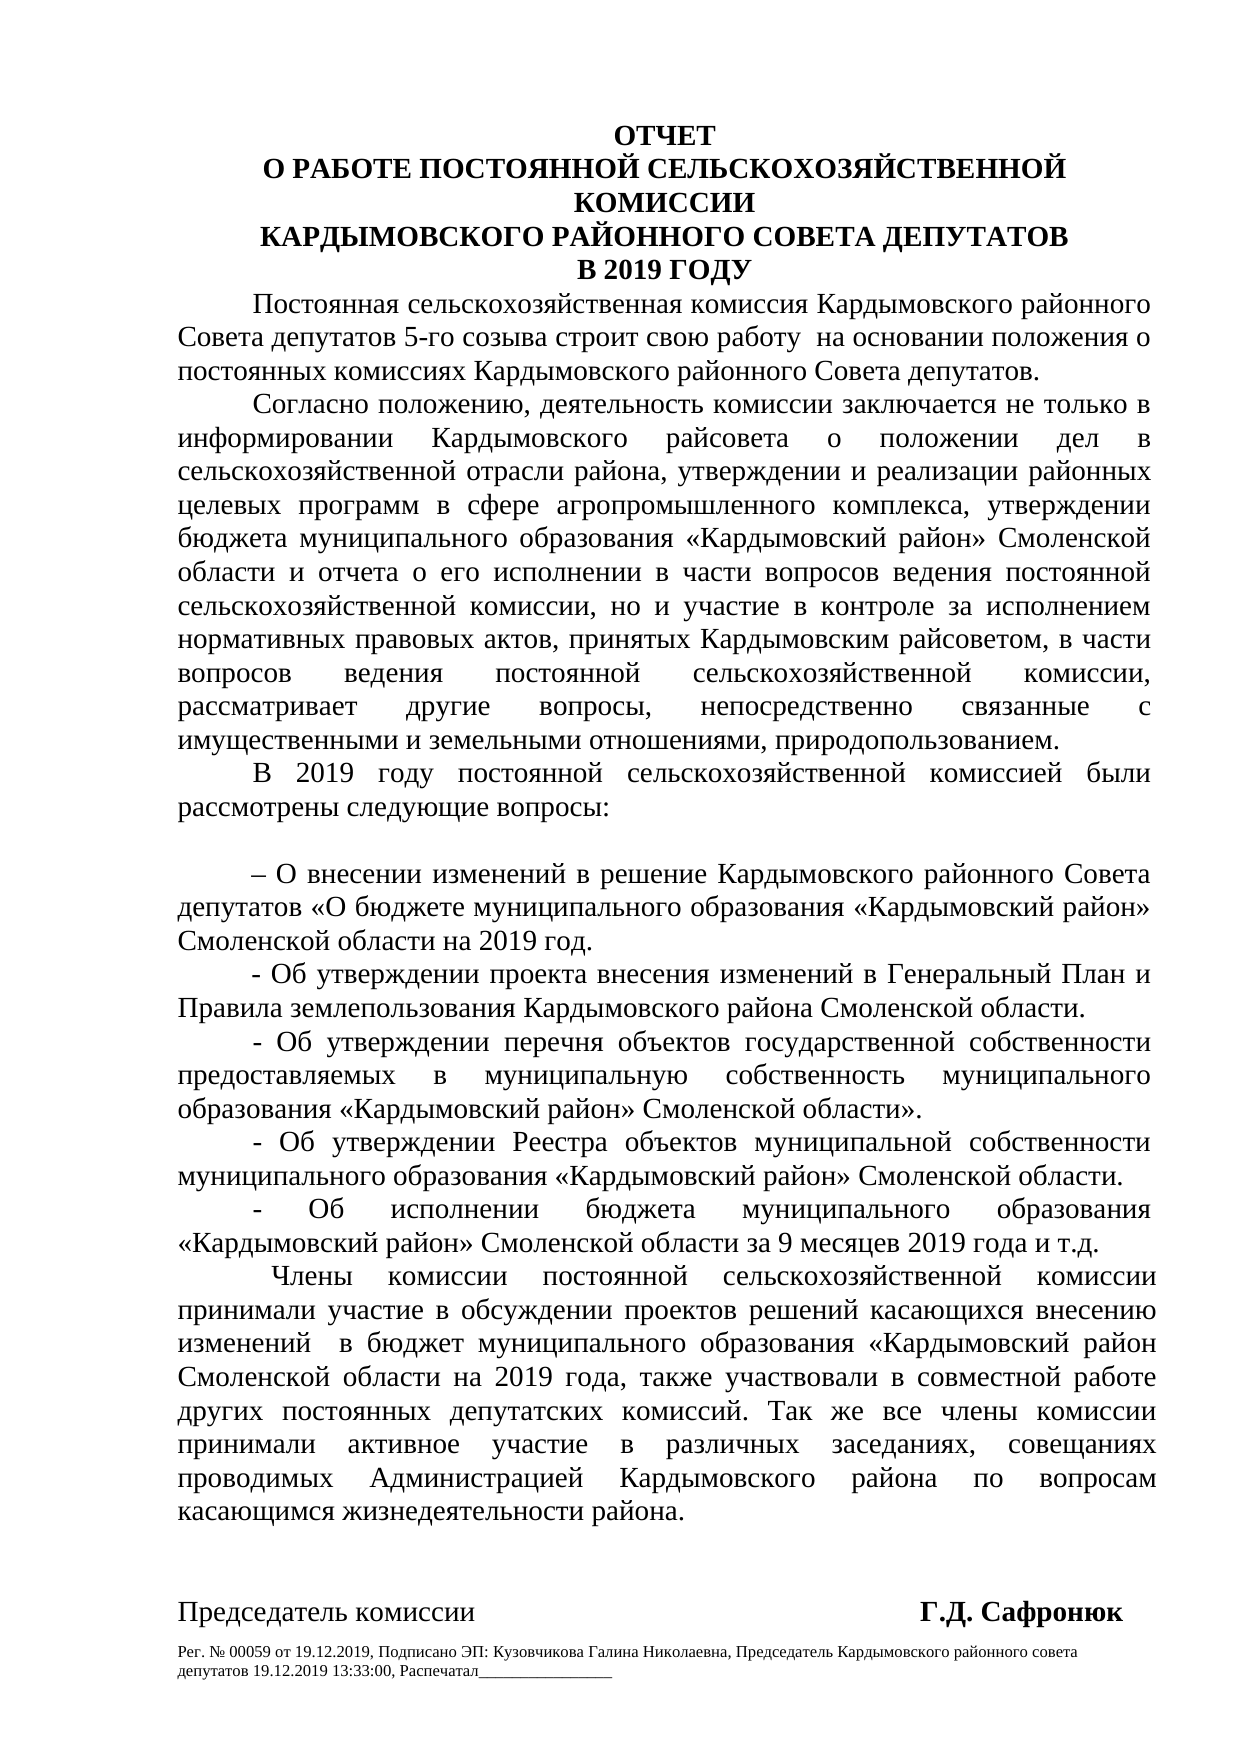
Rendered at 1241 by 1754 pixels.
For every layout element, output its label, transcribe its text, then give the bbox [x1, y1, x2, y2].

text - Об утверждении перечня объектов государственной собственности предоставляемых в муниципальную собственность муниципального образования «Кардымовский район» Смоленской области». [177, 1024, 1152, 1124]
text Согласно положению, деятельность комиссии заключается не только в информировании Кардымовского райсовета о положении дел в сельскохозяйственной отрасли района, утверждении и реализации районных целевых программ в сфере агропромышленного комплекса, утверждении бюджета муниципального образования «Кардымовский район» Смоленской области и отчета о его исполнении в части вопросов ведения постоянной сельскохозяйственной комиссии, но и участие в контроле за исполнением нормативных правовых актов, принятых Кардымовским райсоветом, в части вопросов ведения постоянной сельскохозяйственной комиссии, рассматривает другие вопросы, непосредственно связанные с имущественными и земельными отношениями, природопользованием. [177, 386, 1152, 755]
text Председатель комиссии Г.Д. Сафронюк [177, 1594, 1152, 1627]
text В 2019 ГОДУ [177, 252, 1152, 286]
text – О внесении изменений в решение Кардымовского районного Совета депутатов «О бюджете муниципального образования «Кардымовский район» Смоленской области на 2019 год. [177, 856, 1152, 957]
text Постоянная сельскохозяйственная комиссия Кардымовского районного Совета депутатов 5-го созыва строит свою работу на основании положения о постоянных комиссиях Кардымовского районного Совета депутатов. [177, 286, 1152, 386]
text - Об исполнении бюджета муниципального образования «Кардымовский район» Смоленской области за 9 месяцев 2019 года и т.д. [177, 1191, 1152, 1258]
text - Об утверждении Реестра объектов муниципальной собственности муниципального образования «Кардымовский район» Смоленской области. [177, 1124, 1152, 1191]
text КАРДЫМОВСКОГО РАЙОННОГО СОВЕТА ДЕПУТАТОВ [177, 219, 1152, 252]
text ОТЧЕТ [177, 118, 1152, 152]
text - Об утверждении проекта внесения изменений в Генеральный План и Правила землепользования Кардымовского района Смоленской области. [177, 957, 1152, 1024]
text Члены комиссии постоянной сельскохозяйственной комиссии принимали участие в обсуждении проектов решений касающихся внесению изменений в бюджет муниципального образования «Кардымовский район Смоленской области на 2019 года, также участвовали в совместной работе других постоянных депутатских комиссий. Так же все члены комиссии принимали активное участие в различных заседаниях, совещаниях проводимых Администрацией Кардымовского района по вопросам касающимся жизнедеятельности района. [177, 1258, 1157, 1527]
text О РАБОТЕ ПОСТОЯННОЙ СЕЛЬСКОХОЗЯЙСТВЕННОЙ КОМИССИИ [177, 152, 1152, 219]
text В 2019 году постоянной сельскохозяйственной комиссией были рассмотрены следующие вопросы: [177, 755, 1152, 822]
